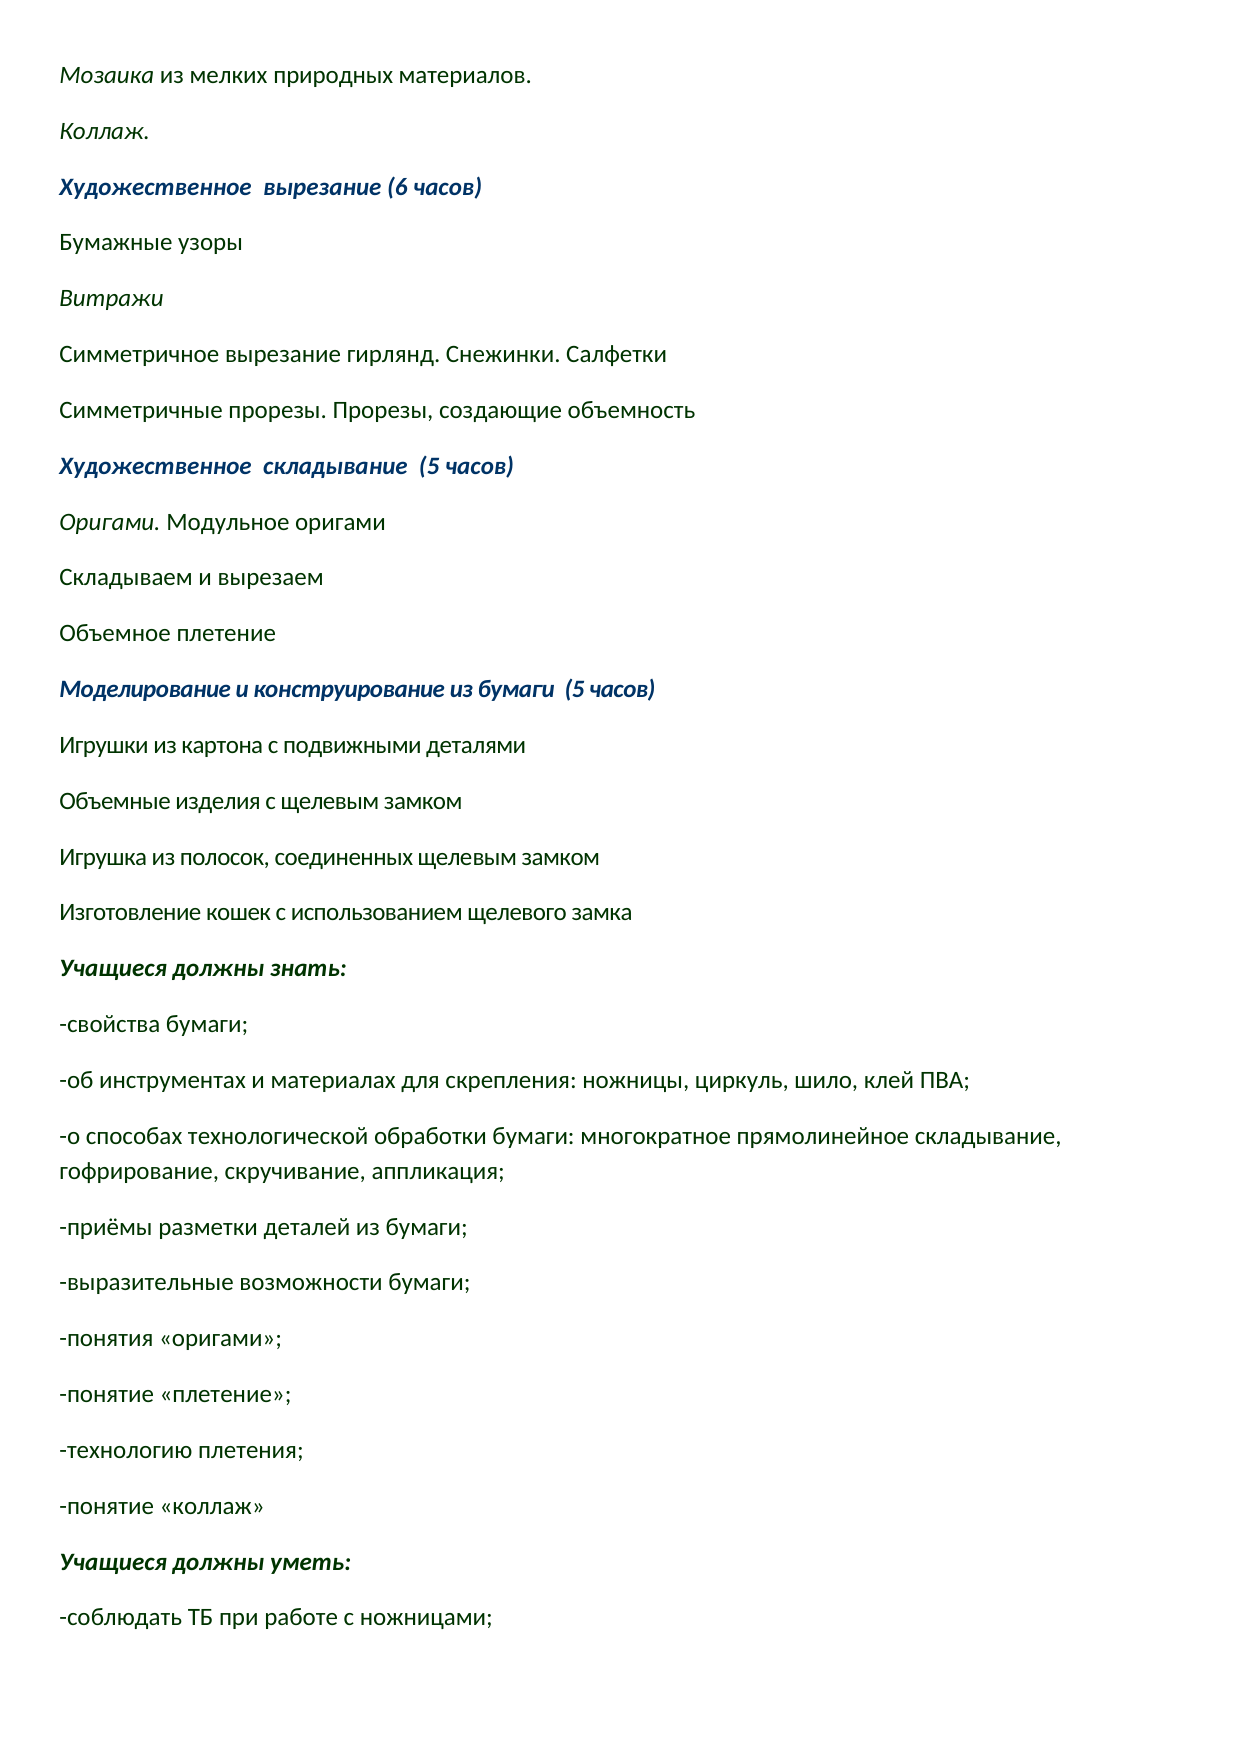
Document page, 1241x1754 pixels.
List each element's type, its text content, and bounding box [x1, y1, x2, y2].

text Мозаика из мелких природных материалов. [59, 59, 1181, 89]
text -свойства бумаги; [59, 1008, 1181, 1039]
text -приёмы разметки деталей из бумаги; [59, 1211, 1181, 1241]
text -понятие «коллаж» [59, 1490, 1181, 1520]
text Изготовление кошек с использованием щелевого замка [59, 897, 1181, 927]
text -о способах технологической обработки бумаги: многократное прямолинейное складывание, гофрирование, скручивание, аппликация; [59, 1120, 1181, 1185]
text Симметричное вырезание гирлянд. Снежинки. Салфетки [59, 338, 1181, 369]
text -понятия «оригами»; [59, 1322, 1181, 1353]
text Бумажные узоры [59, 227, 1181, 257]
text Оригами. Модульное оригами [59, 506, 1181, 536]
text -технологию плетения; [59, 1434, 1181, 1464]
text Моделирование и конструирование из бумаги (5 часов) [59, 673, 1181, 704]
text -выразительные возможности бумаги; [59, 1267, 1181, 1297]
text Игрушка из полосок, соединенных щелевым замком [59, 841, 1181, 871]
text Учащиеся должны уметь: [59, 1546, 1181, 1576]
text Симметричные прорезы. Прорезы, создающие объемность [59, 394, 1181, 424]
text Коллаж. [59, 115, 1181, 145]
text -соблюдать ТБ при работе с ножницами; [59, 1602, 1181, 1632]
text -понятие «плетение»; [59, 1378, 1181, 1409]
text -об инструментах и материалах для скрепления: ножницы, циркуль, шило, клей ПВА; [59, 1064, 1181, 1094]
text Художественное складывание (5 часов) [59, 450, 1181, 480]
text Игрушки из картона с подвижными деталями [59, 729, 1181, 759]
text Художественное вырезание (6 часов) [59, 171, 1181, 201]
text Объемные изделия с щелевым замком [59, 785, 1181, 815]
text Учащиеся должны знать: [59, 952, 1181, 983]
text Витражи [59, 282, 1181, 313]
text Складываем и вырезаем [59, 562, 1181, 592]
text Объемное плетение [59, 617, 1181, 648]
